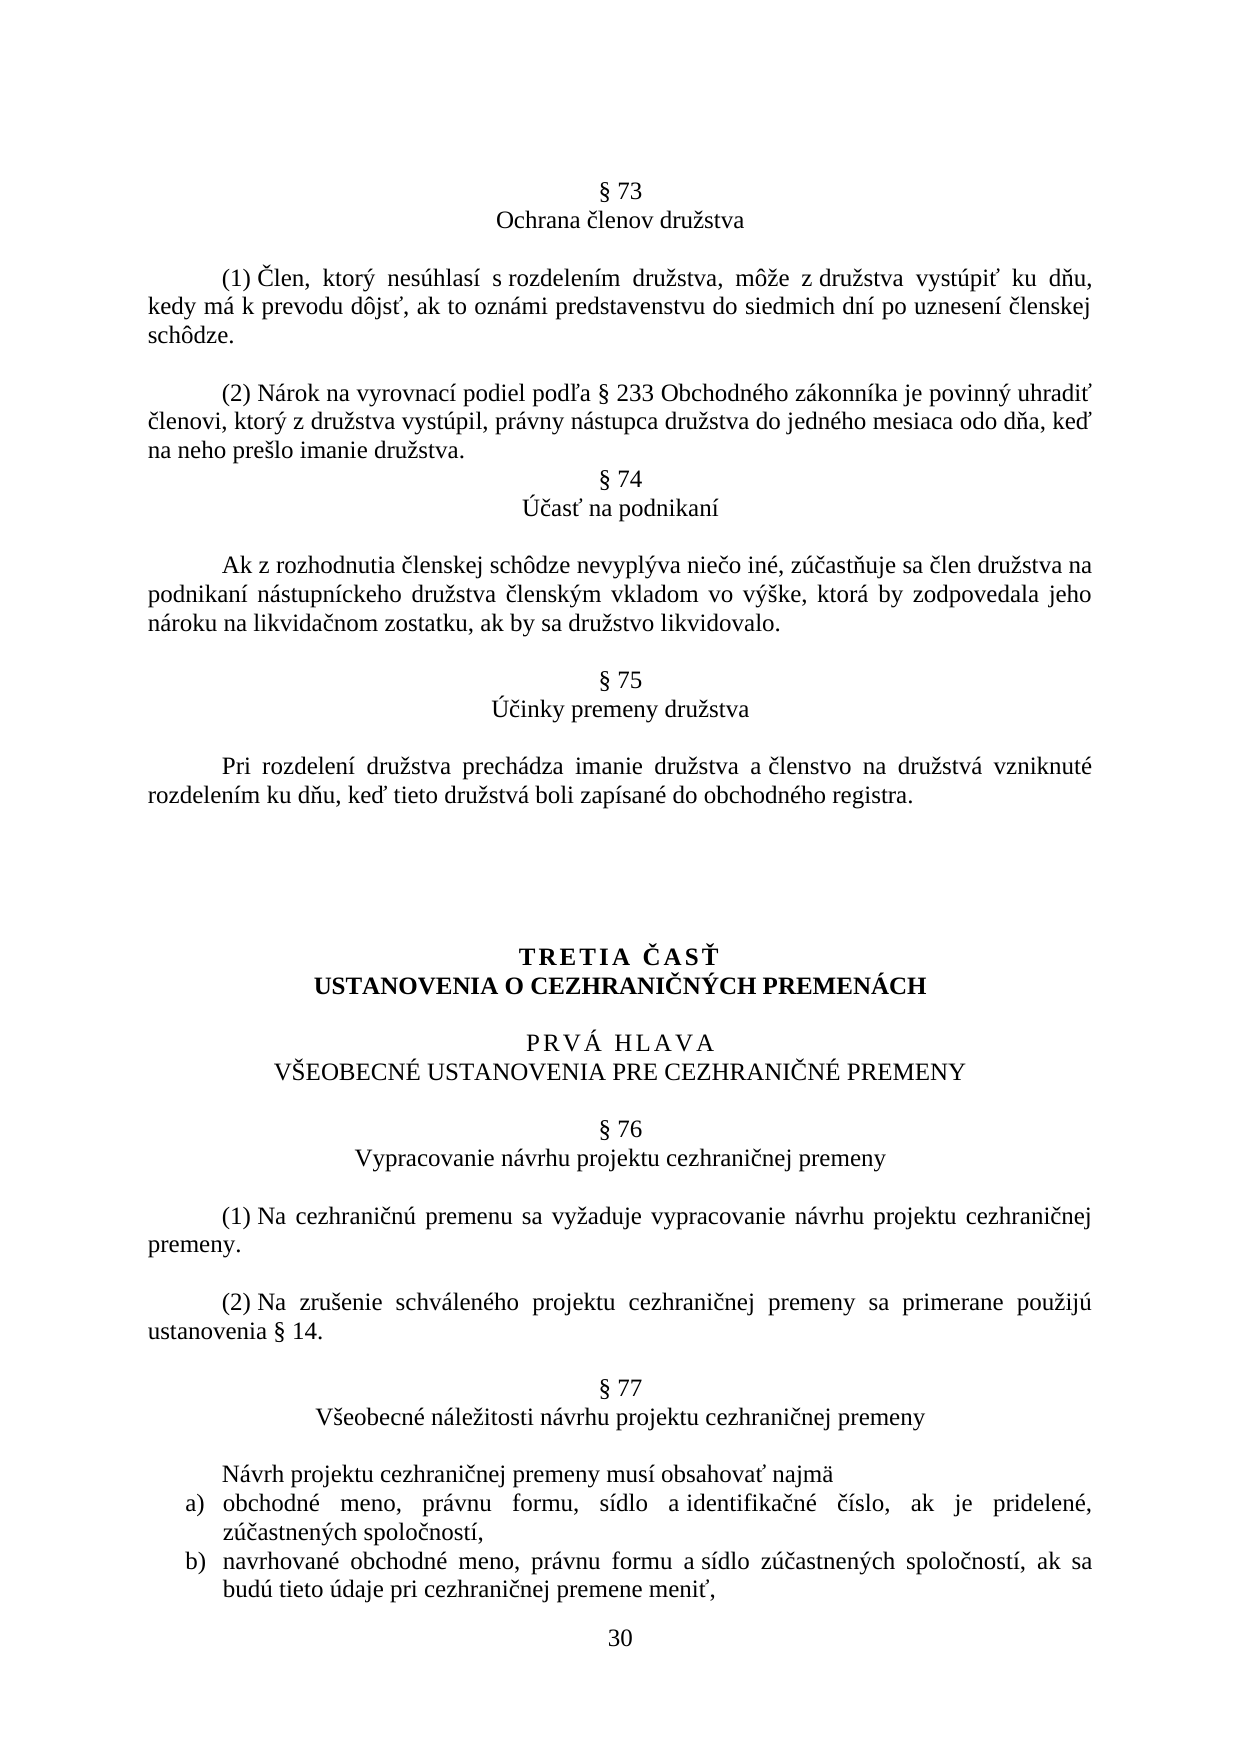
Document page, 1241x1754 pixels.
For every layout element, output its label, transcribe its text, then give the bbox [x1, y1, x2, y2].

list obchodné meno, právnu formu, sídlo a identifikačné číslo, ak je pridelené, zúčastnených spoločností, [185, 1488, 1092, 1546]
list Na zrušenie schváleného projektu cezhraničnej premeny sa primerane použijú ustanovenia § 14. [148, 1287, 1092, 1344]
text § 77 [148, 1373, 1092, 1402]
text Pri rozdelení družstva prechádza imanie družstva a členstvo na družstvá vzniknuté rozdelením ku dňu, keď tieto družstvá boli zapísané do obchodného registra. [148, 751, 1092, 809]
text Ak z rozhodnutia členskej schôdze nevyplýva niečo iné, zúčastňuje sa člen družstva na podnikaní nástupníckeho družstva členským vkladom vo výške, ktorá by zodpovedala jeho nároku na likvidačnom zostatku, ak by sa družstvo likvidovalo. [148, 550, 1092, 636]
text Účasť na podnikaní [148, 493, 1092, 521]
list Na cezhraničnú premenu sa vyžaduje vypracovanie návrhu projektu cezhraničnej premeny. [148, 1201, 1092, 1258]
text Návrh projektu cezhraničnej premeny musí obsahovať najmä [148, 1459, 1092, 1488]
list Nárok na vyrovnací podiel podľa § 233 Obchodného zákonníka je povinný uhradiť členovi, ktorý z družstva vystúpil, právny nástupca družstva do jedného mesiaca odo dňa, keď na neho prešlo imanie družstva. [148, 378, 1092, 464]
text § 73 [148, 176, 1092, 205]
list Člen, ktorý nesúhlasí s rozdelením družstva, môže z družstva vystúpiť ku dňu, kedy má k prevodu dôjsť, ak to oznámi predstavenstvu do siedmich dní po uznesení členskej schôdze. [148, 263, 1092, 349]
text Vypracovanie návrhu projektu cezhraničnej premeny [148, 1143, 1092, 1172]
text Všeobecné náležitosti návrhu projektu cezhraničnej premeny [148, 1402, 1092, 1431]
text Ochrana členov družstva [148, 205, 1092, 234]
text § 74 [148, 464, 1092, 493]
text § 75 [148, 665, 1092, 694]
text Účinky premeny družstva [148, 694, 1092, 723]
text § 76 [148, 1114, 1092, 1143]
text PRVÁ HLAVA [148, 1028, 1092, 1057]
list navrhované obchodné meno, právnu formu a sídlo zúčastnených spoločností, ak sa budú tieto údaje pri cezhraničnej premene meniť, [185, 1546, 1092, 1603]
text Všeobecné ustanovenia pre cezhraničné premeny [148, 1057, 1092, 1086]
subtitle TRETIA ČASŤ USTANOVENIA O CEZHRANIČNÝCH PREMENÁCH [148, 942, 1092, 999]
